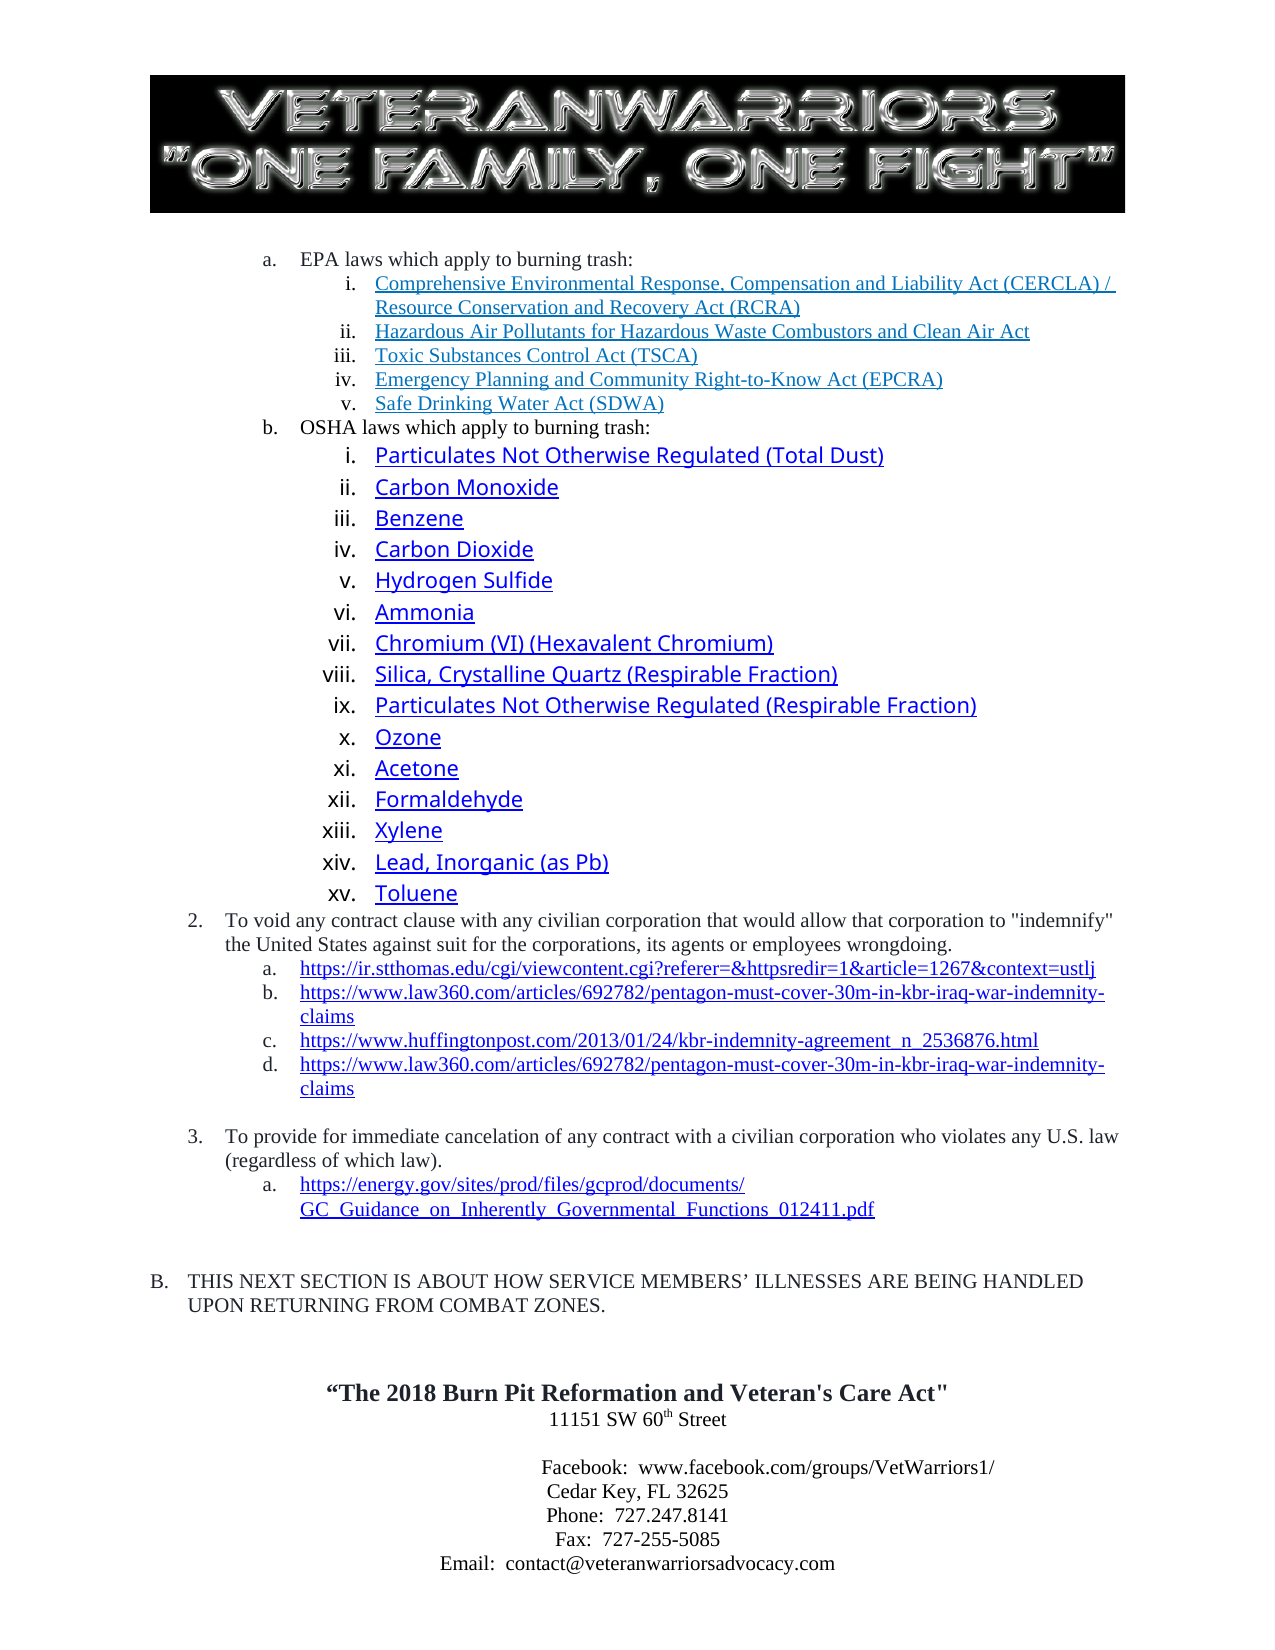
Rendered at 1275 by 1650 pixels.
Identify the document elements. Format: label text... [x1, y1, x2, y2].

list To void any contract clause with any civilian corporation that would allow that corporation to "indemnify" the United States against suit for the corporations, its agents or employees wrongdoing. [187, 908, 1125, 956]
list Toluene [356, 876, 1125, 908]
list https://www.huffingtonpost.com/2013/01/24/kbr-indemnity-agreement_n_2536876.html [262, 1028, 1125, 1052]
list Hazardous Air Pollutants for Hazardous Waste Combustors and Clean Air Act [356, 319, 1125, 343]
list Safe Drinking Water Act (SDWA) [356, 391, 1125, 415]
list Hydrogen Sulfide [356, 564, 1125, 595]
list To provide for immediate cancelation of any contract with a civilian corporation who violates any U.S. law (regardless of which law). [187, 1124, 1125, 1172]
list Ozone [356, 720, 1125, 751]
list Ammonia [356, 595, 1125, 626]
list Lead, Inorganic (as Pb) [356, 845, 1125, 876]
list https://energy.gov/sites/prod/files/gcprod/documents/GC_Guidance_on_Inherently_Governmental_Functions_012411.pdf [262, 1172, 1125, 1221]
list Silica, Crystalline Quartz (Respirable Fraction) [356, 658, 1125, 689]
list Benzene [356, 501, 1125, 533]
list https://www.law360.com/articles/692782/pentagon-must-cover-30m-in-kbr-iraq-war-indemnity-claims [262, 980, 1125, 1028]
picture [150, 75, 1125, 213]
list This next section is about how service members’ illnesses are being handled upon returning from combat zones. [150, 1269, 1125, 1317]
list Chromium (VI) (Hexavalent Chromium) [356, 626, 1125, 658]
list Formaldehyde [356, 783, 1125, 814]
list https://ir.stthomas.edu/cgi/viewcontent.cgi?referer=&httpsredir=1&article=1267&context=ustlj [262, 956, 1125, 980]
list Particulates Not Otherwise Regulated (Total Dust) [356, 439, 1125, 470]
list https://www.law360.com/articles/692782/pentagon-must-cover-30m-in-kbr-iraq-war-indemnity-claims [262, 1052, 1125, 1100]
list Comprehensive Environmental Response, Compensation and Liability Act (CERCLA) / Resource Conservation and Recovery Act (RCRA) [356, 271, 1125, 319]
list Xylene [356, 814, 1125, 845]
list Particulates Not Otherwise Regulated (Respirable Fraction) [356, 689, 1125, 720]
list EPA laws which apply to burning trash: [262, 246, 1125, 271]
list Toxic Substances Control Act (TSCA) [356, 343, 1125, 367]
list Emergency Planning and Community Right-to-Know Act (EPCRA) [356, 367, 1125, 391]
list Carbon Monoxide [356, 470, 1125, 501]
list Carbon Dioxide [356, 533, 1125, 564]
list OSHA laws which apply to burning trash: [262, 415, 1125, 439]
list Acetone [356, 751, 1125, 783]
